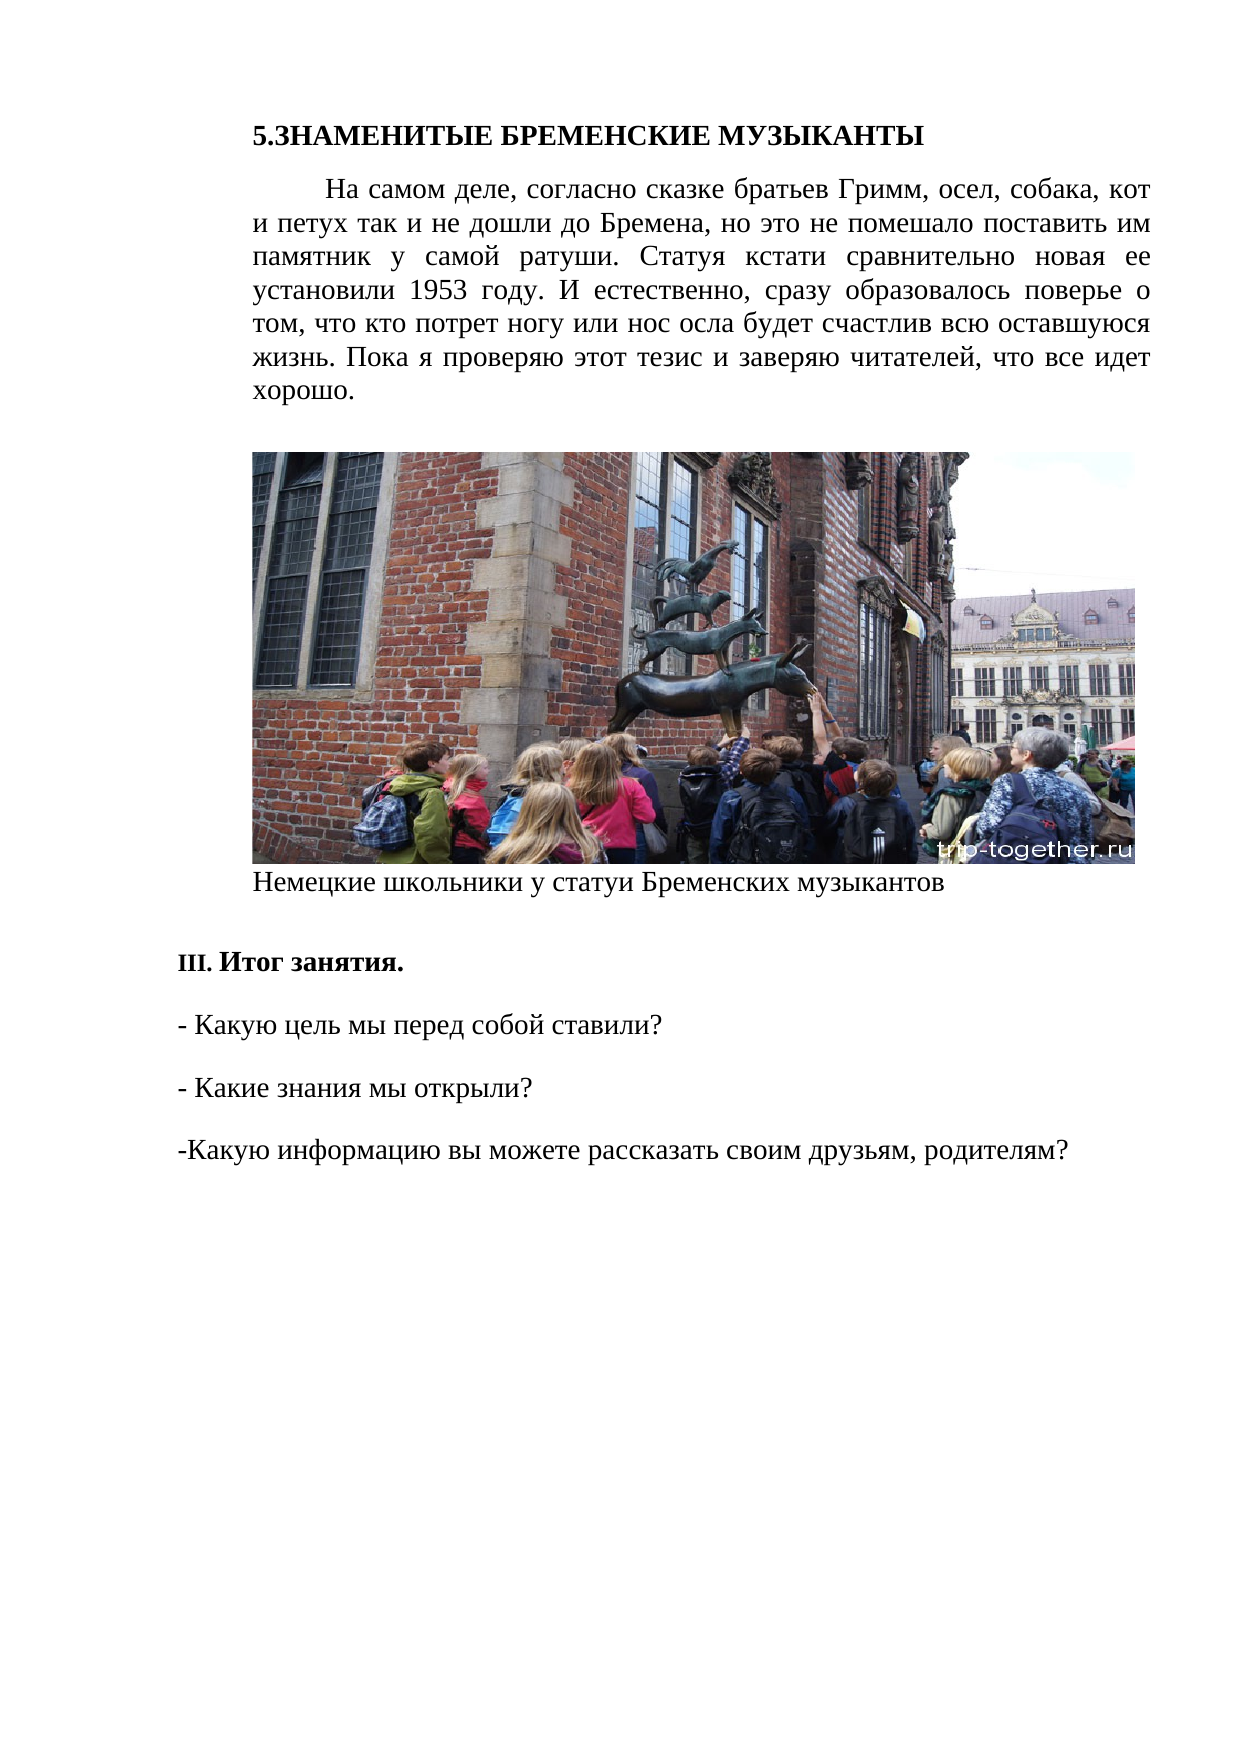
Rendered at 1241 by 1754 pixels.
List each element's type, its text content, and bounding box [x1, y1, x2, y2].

text III. Итог занятия. [177, 944, 1152, 978]
text На самом деле, согласно сказке братьев Гримм, осел, собака, кот и петух так и не дошли до Бремена, но это не помешало поставить им памятник у самой ратуши. Статуя кстати сравнительно новая ее установили 1953 году. И естественно, сразу образовалось поверье о том, что кто потрет ногу или нос осла будет счастлив всю оставшуюся жизнь. Пока я проверяю этот тезис и заверяю читателей, что все идет хорошо. [252, 171, 1152, 406]
picture [252, 452, 1135, 864]
text - Какие знания мы открыли? [177, 1070, 1152, 1103]
text - Какую цель мы перед собой ставили? [177, 1007, 1152, 1041]
text -Какую информацию вы можете рассказать своим друзьям, родителям? [177, 1132, 1152, 1166]
text 5.ЗНАМЕНИТЫЕ БРЕМЕНСКИЕ МУЗЫКАНТЫ [252, 118, 1152, 152]
